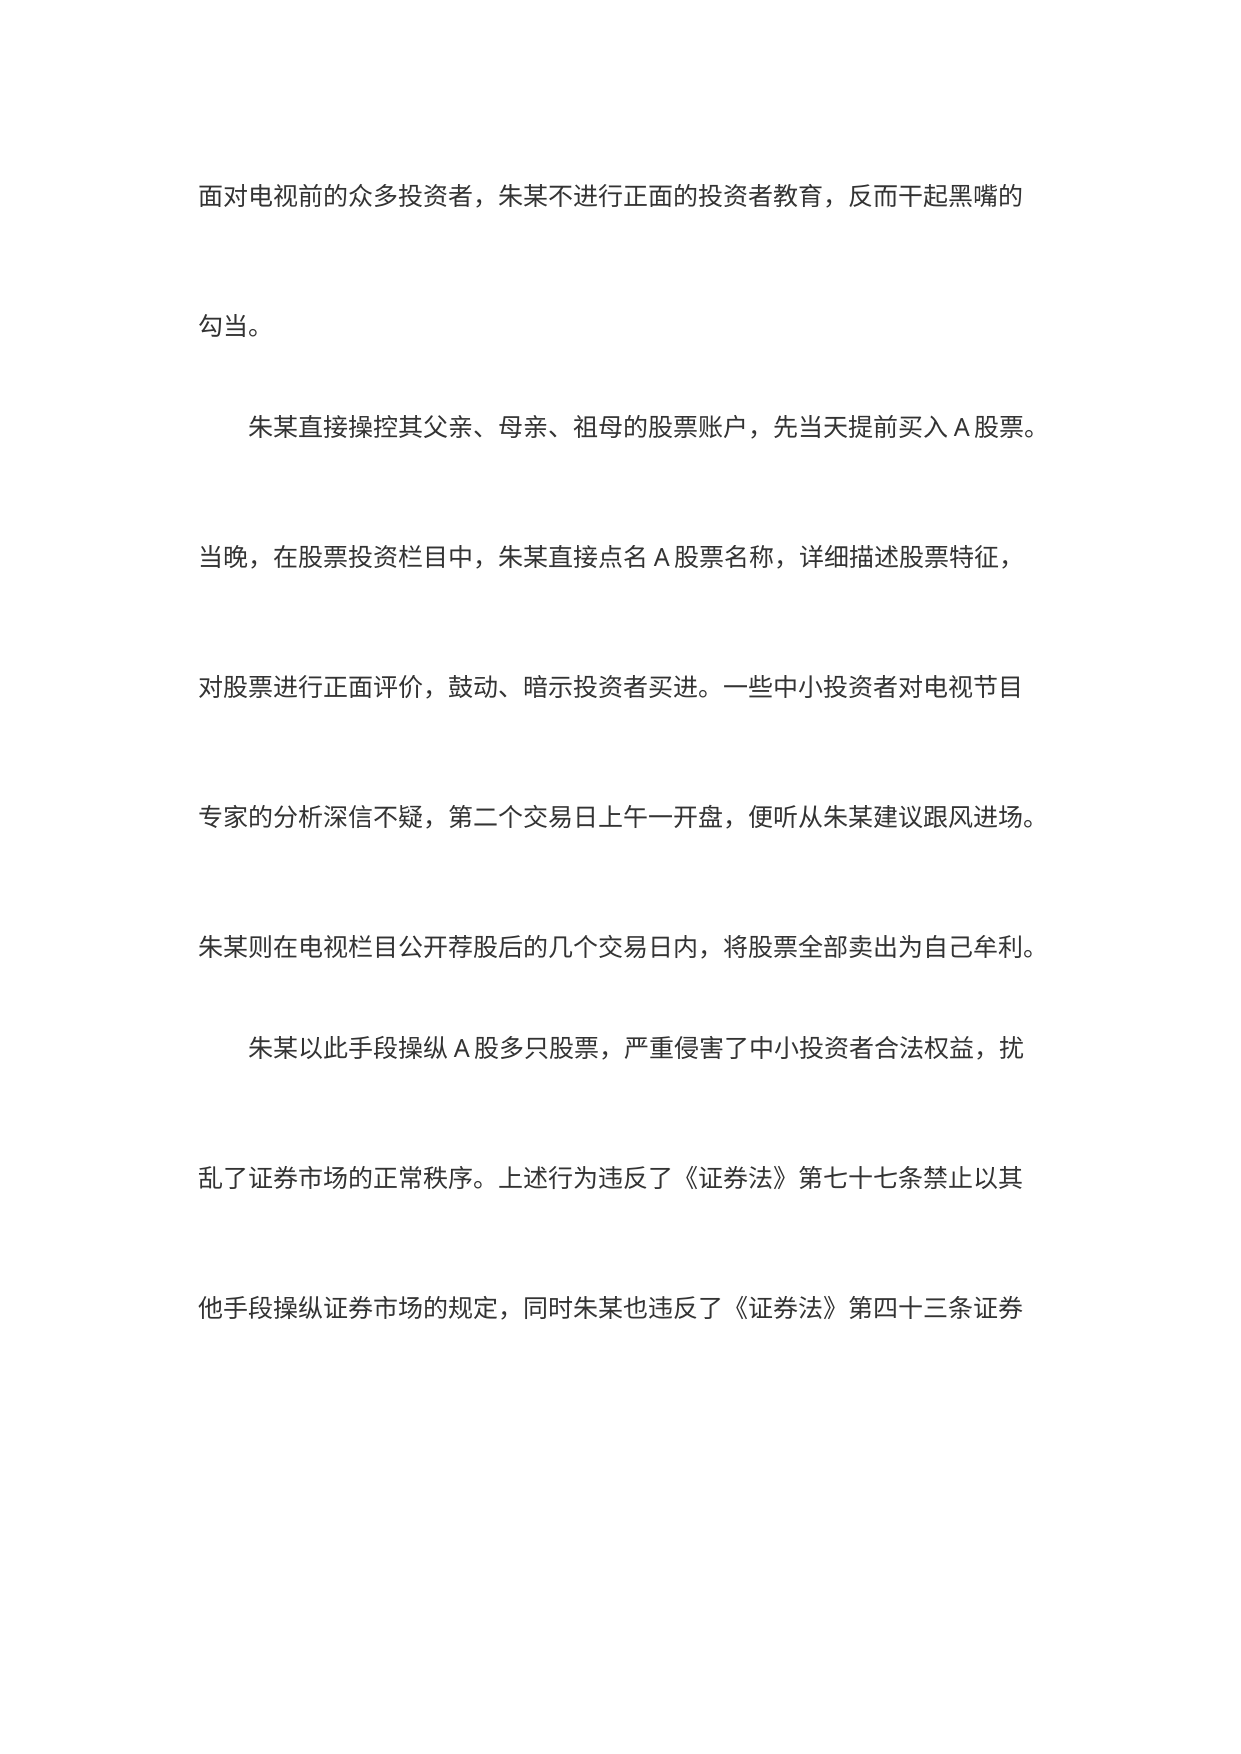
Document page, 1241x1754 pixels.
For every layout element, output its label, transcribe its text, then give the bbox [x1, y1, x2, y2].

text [198, 162, 1042, 357]
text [198, 1014, 1042, 1339]
text 朱某直接操控其父亲、母亲、祖母的股票账户，先当天提前买入A股票。当晚，在股票投资栏目中，朱某直接点名A股票名称，详细描述股票特征，对股票进行正面评价，鼓动、暗示投资者买进。一些中小投资者对电视节目专家的分析深信不疑，第二个交易日上午一开盘，便听从朱某建议跟风进场。朱某则在电视栏目公开荐股后的几个交易日内，将股票全部卖出为自己牟利。 [198, 393, 1042, 978]
